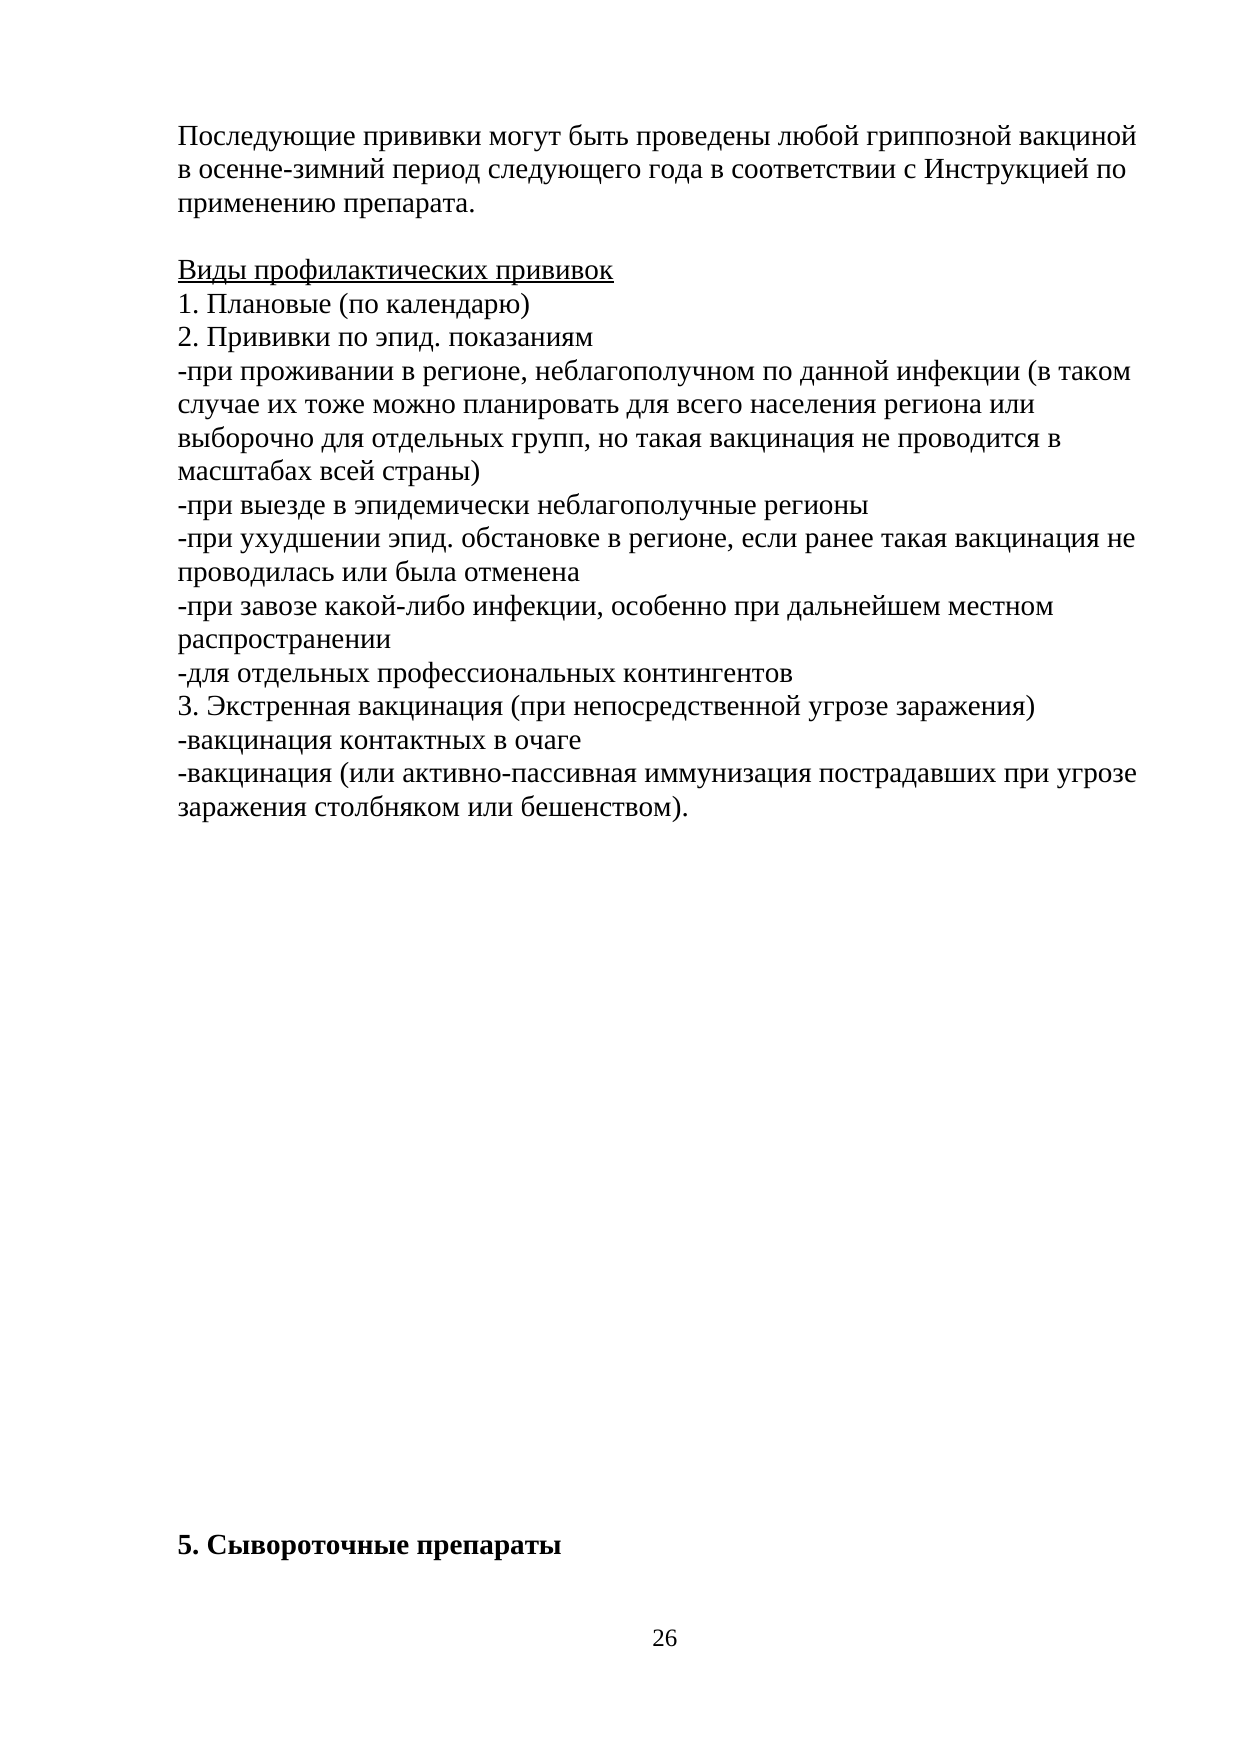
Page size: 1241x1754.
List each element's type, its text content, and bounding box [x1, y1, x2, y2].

text -при завозе какой-либо инфекции, особенно при дальнейшем местном распространении [177, 588, 1152, 655]
text Виды профилактических прививок [177, 252, 1152, 286]
text 3. Экстренная вакцинация (при непосредственной угрозе заражения) [177, 688, 1152, 722]
text -при ухудшении эпид. обстановке в регионе, если ранее такая вакцинация не проводилась или была отменена [177, 521, 1152, 588]
text 2. Прививки по эпид. показаниям [177, 319, 1152, 353]
text -вакцинация (или активно-пассивная иммунизация пострадавших при угрозе заражения столбняком или бешенством). [177, 755, 1152, 822]
text Последующие прививки могут быть проведены любой гриппозной вакциной в осенне-зимний период следующего года в соответствии с Инструкцией по применению препарата. [177, 118, 1152, 219]
text -при проживании в регионе, неблагополучном по данной инфекции (в таком случае их тоже можно планировать для всего населения региона или выборочно для отдельных групп, но такая вакцинация не проводится в масштабах всей страны) [177, 353, 1152, 487]
text -при выезде в эпидемически неблагополучные регионы [177, 487, 1152, 521]
text 5. Сывороточные препараты [177, 1527, 1152, 1560]
text -для отдельных профессиональных контингентов [177, 655, 1152, 688]
text -вакцинация контактных в очаге [177, 722, 1152, 755]
text 1. Плановые (по календарю) [177, 286, 1152, 319]
